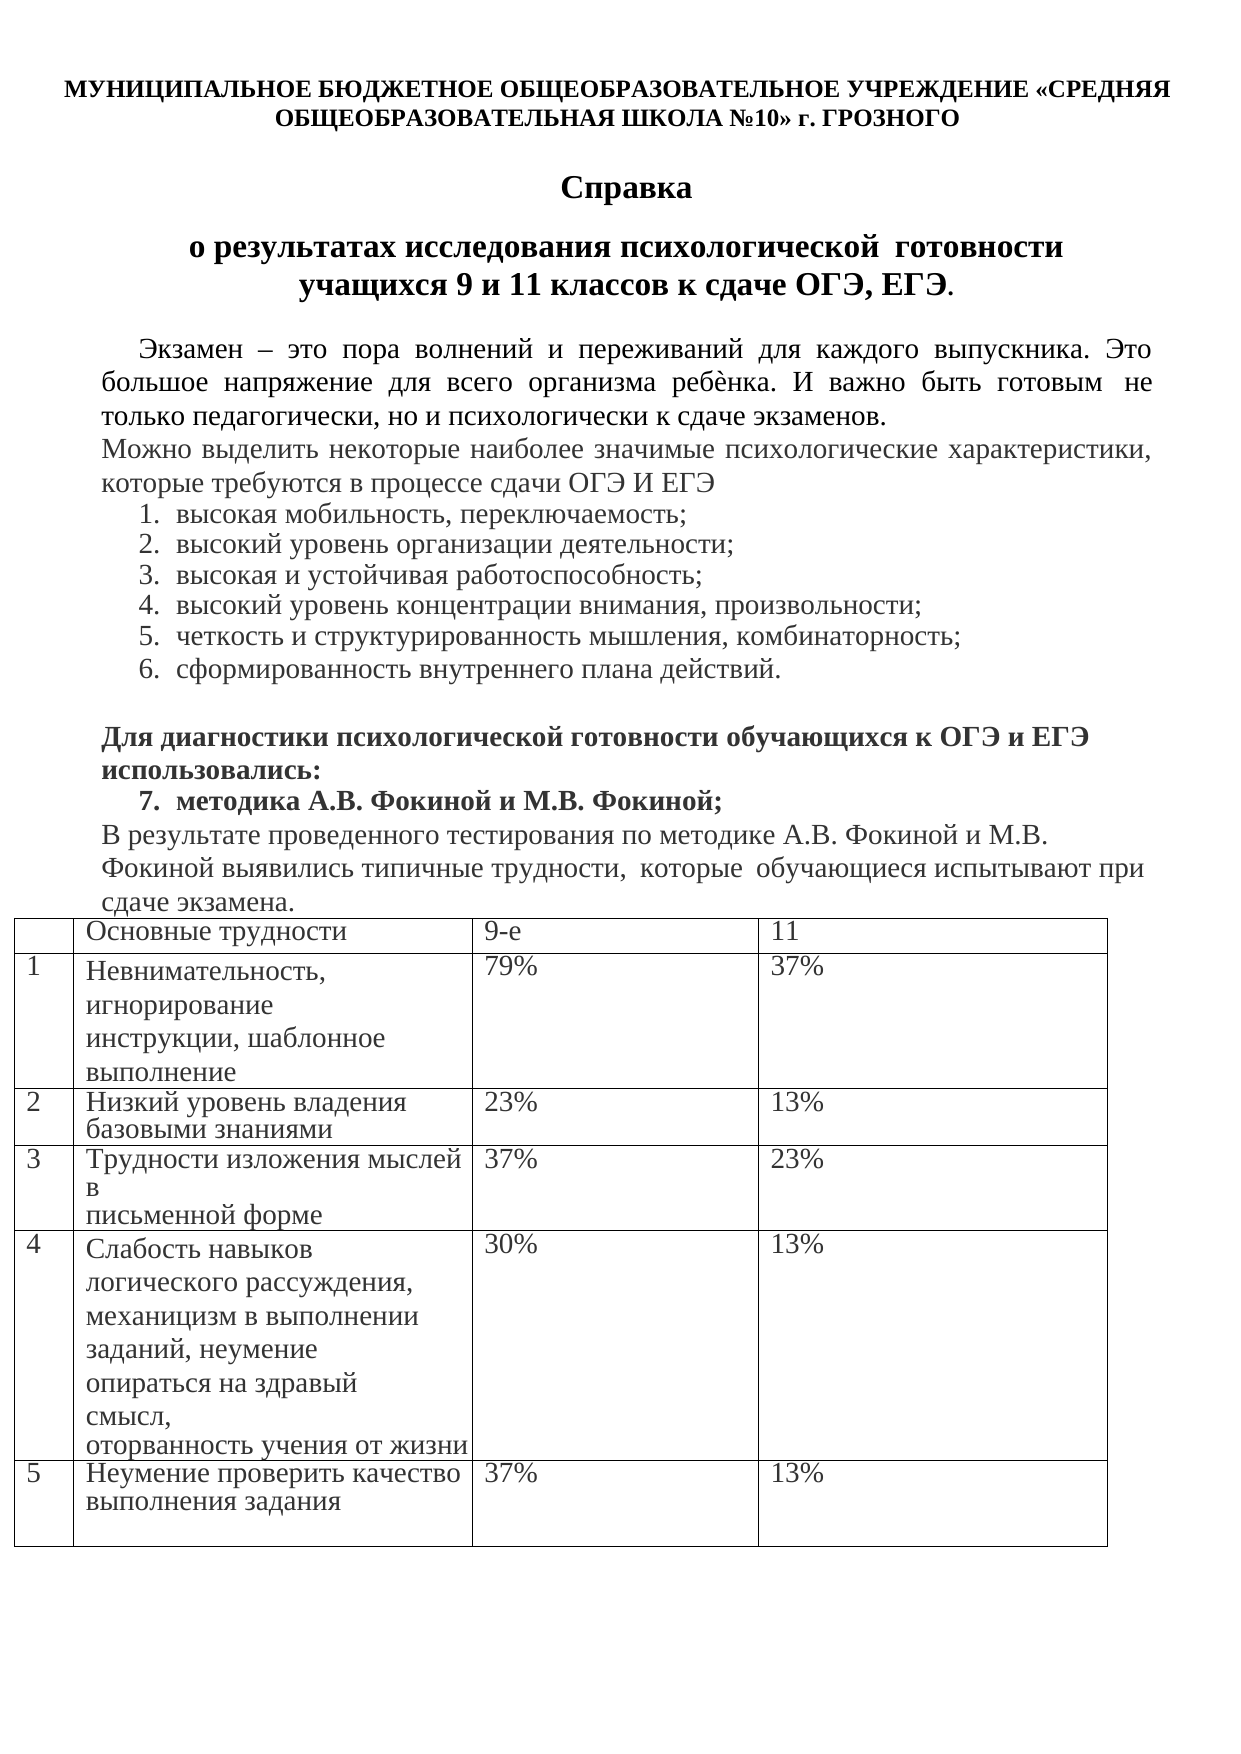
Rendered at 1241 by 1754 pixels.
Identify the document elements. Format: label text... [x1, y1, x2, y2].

table_cell 37% [473, 1461, 758, 1546]
table_cell 4 [15, 1231, 73, 1459]
table_cell 13% [759, 1089, 1107, 1145]
list высокая мобильность, переключаемость; [138, 499, 1176, 529]
table_header Основные трудности [74, 919, 472, 952]
table_cell 5 [15, 1461, 73, 1546]
list сформированность внутреннего плана действий. [138, 652, 1176, 685]
list высокий уровень организации деятельности; [138, 529, 1176, 560]
list четкость и структурированность мышления, комбинаторность; [138, 621, 1176, 651]
table_cell 79% [473, 954, 758, 1088]
table_cell 1 [15, 954, 73, 1088]
text Экзамен – это пора волнений и переживаний для каждого выпускника. Это большое напряжение для всего организма ребѐнка. И важно быть готовым не только педагогически, но и психологически к сдаче экзаменов. [101, 331, 1153, 432]
list высокая и устойчивая работоспособность; [138, 560, 1176, 590]
list методика А.В. Фокиной и М.В. Фокиной; [138, 786, 1176, 817]
table_cell Низкий уровень владения базовыми знаниями [74, 1089, 472, 1145]
table_cell 23% [759, 1146, 1107, 1230]
title Справка [77, 167, 1176, 205]
table_cell Неумение проверить качество выполнения задания [74, 1461, 472, 1546]
table_cell 23% [473, 1089, 758, 1145]
table_cell 2 [15, 1089, 73, 1145]
title о результатах исследования психологической готовности учащихся 9 и 11 классов к сдаче ОГЭ, ЕГЭ. [150, 226, 1102, 303]
subtitle Для диагностики психологической готовности обучающихся к ОГЭ и ЕГЭ использовались: [101, 719, 1149, 786]
table_header 9-е [473, 919, 758, 952]
table_cell Невнимательность, игнорирование инструкции, шаблонное выполнение [74, 954, 472, 1088]
table_cell 37% [473, 1146, 758, 1230]
text МУНИЦИПАЛЬНОЕ БЮДЖЕТНОЕ ОБЩЕОБРАЗОВАТЕЛЬНОЕ УЧРЕЖДЕНИЕ «СРЕДНЯЯ ОБЩЕОБРАЗОВАТЕЛЬНАЯ ШКОЛА №10» г. ГРОЗНОГО [59, 74, 1176, 131]
table_cell 30% [473, 1231, 758, 1459]
table_cell 37% [759, 954, 1107, 1088]
text В результате проведенного тестирования по методике А.В. Фокиной и М.В. Фокиной выявились типичные трудности, которые обучающиеся испытывают при сдаче экзамена. [101, 817, 1149, 917]
table_cell 3 [15, 1146, 73, 1230]
table_cell 13% [759, 1461, 1107, 1546]
text Можно выделить некоторые наиболее значимые психологические характеристики, которые требуются в процессе сдачи ОГЭ И ЕГЭ [101, 432, 1152, 499]
table_cell 13% [759, 1231, 1107, 1459]
table_cell Трудности изложения мыслей в письменной форме [74, 1146, 472, 1230]
list высокий уровень концентрации внимания, произвольности; [138, 590, 1176, 621]
table_cell Слабость навыков логического рассуждения, механицизм в выполнении заданий, неумение опираться на здравый смысл, оторванность учения от жизни [74, 1231, 472, 1459]
table_header [15, 919, 73, 952]
table_header 11 [759, 919, 1107, 952]
